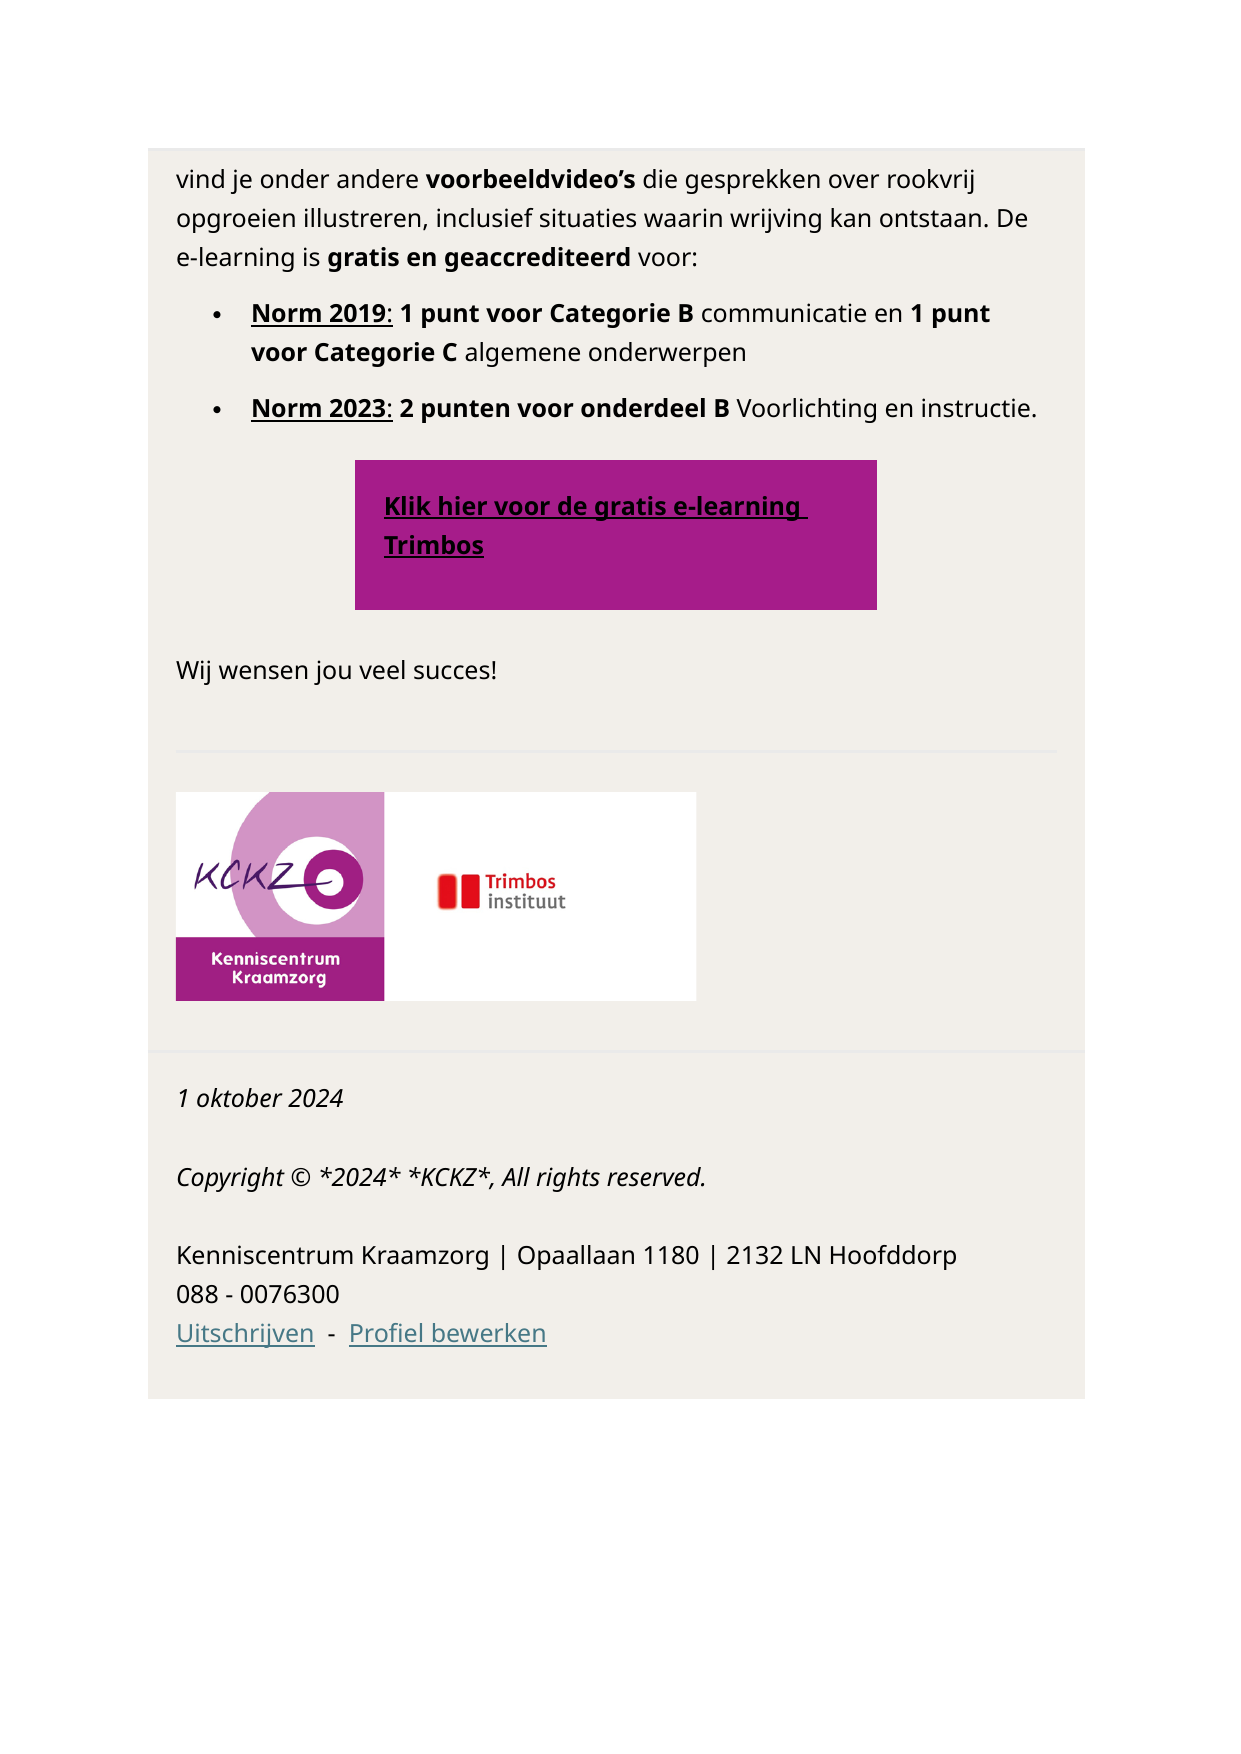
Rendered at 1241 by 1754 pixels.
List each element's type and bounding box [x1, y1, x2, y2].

table_cell [148, 151, 1085, 1050]
picture [175, 792, 697, 1001]
table_cell [148, 1053, 1085, 1399]
